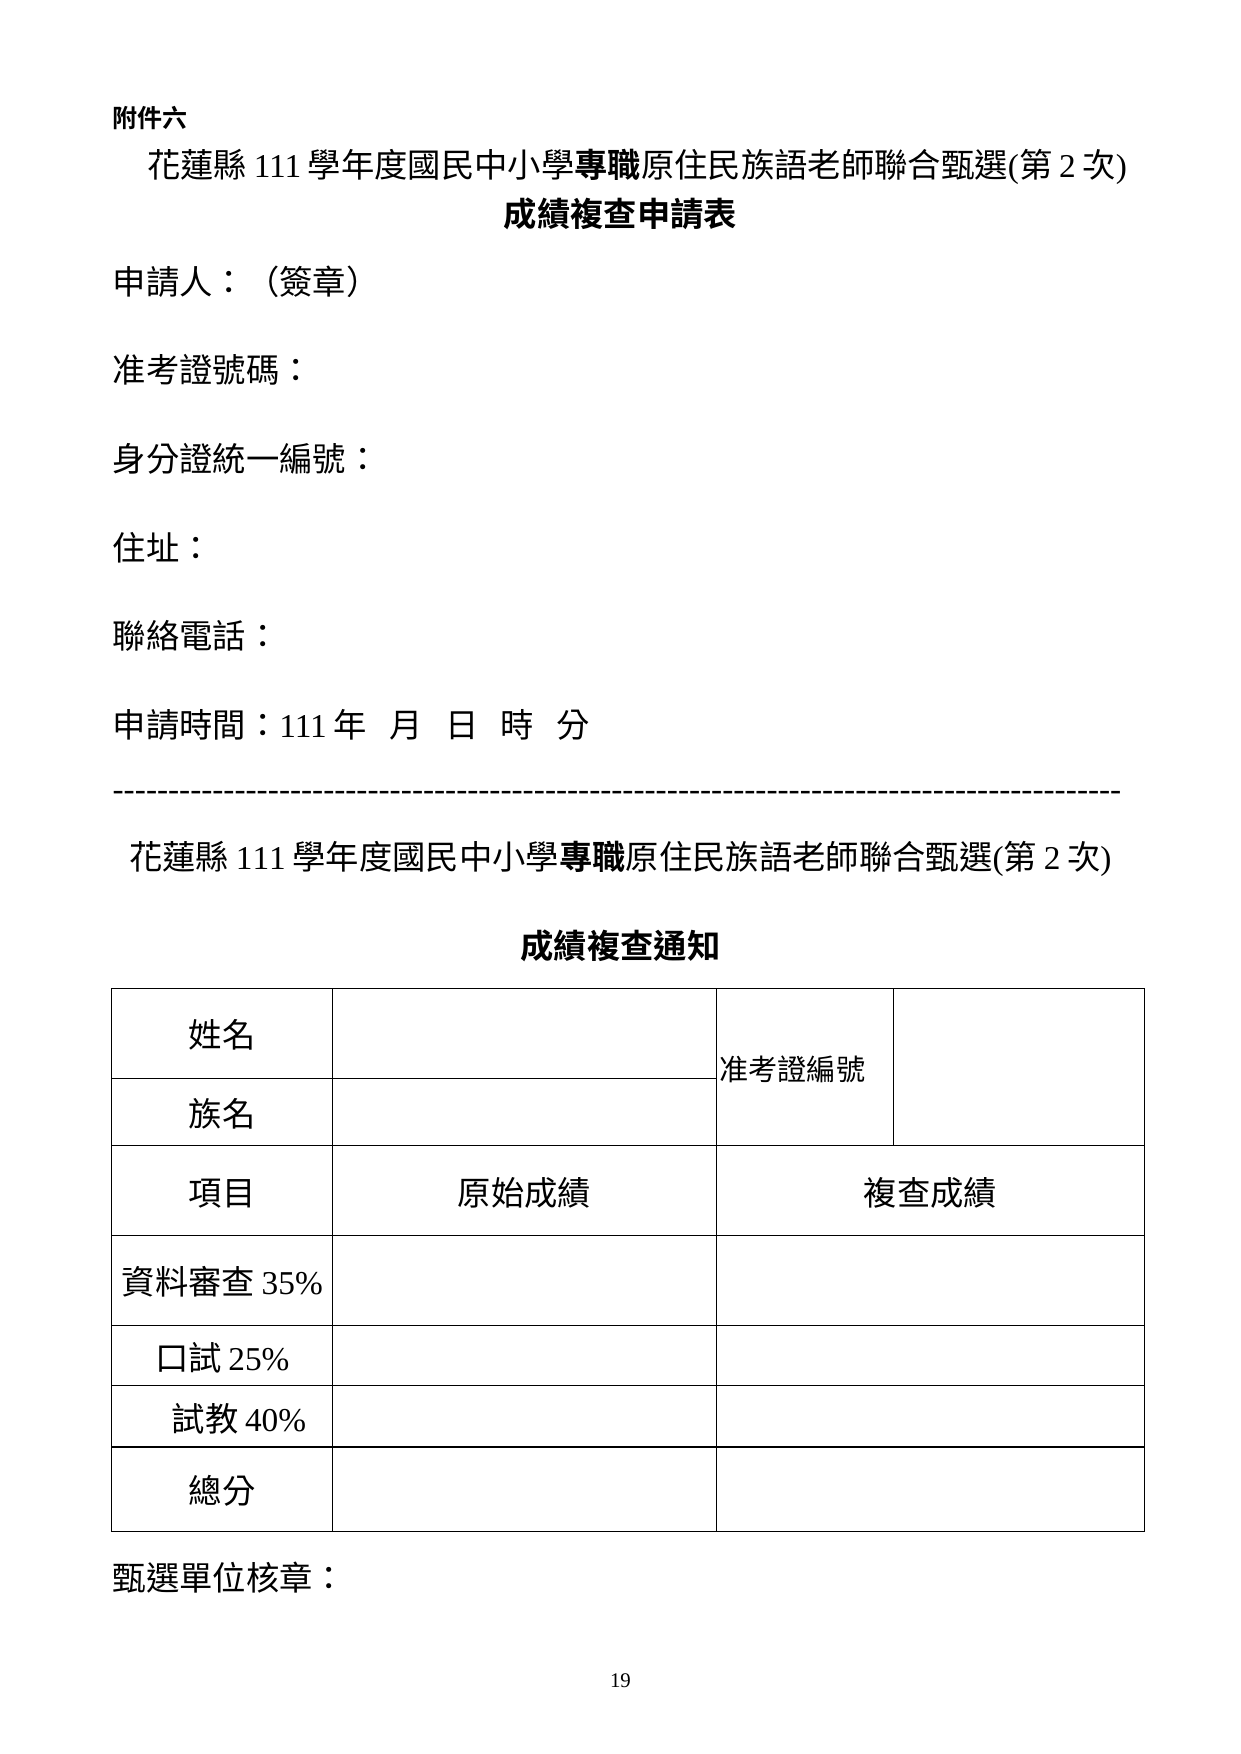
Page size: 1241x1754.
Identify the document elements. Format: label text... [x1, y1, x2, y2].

table_cell [717, 1386, 1144, 1446]
table_cell 資料審查35% [112, 1236, 332, 1324]
table_cell [333, 1079, 716, 1145]
text 申請人：（簽章） [112, 236, 1128, 324]
table_cell 族名 [112, 1079, 332, 1145]
text ------------------------------------------------------------------------------------------- [112, 767, 1128, 811]
table_cell [717, 1448, 1144, 1531]
text 花蓮縣111學年度國民中小學專職原住民族語老師聯合甄選(第2次)成績複查通知 [112, 811, 1128, 988]
text 准考證號碼： [112, 324, 1128, 413]
table_cell 複查成績 [717, 1146, 1144, 1235]
table_cell [333, 1326, 716, 1385]
table_cell [717, 1236, 1144, 1324]
text 聯絡電話： [112, 590, 1128, 678]
table_cell 原始成績 [333, 1146, 716, 1235]
text 申請時間：111年 月 日 時 分 [112, 678, 1128, 767]
text 住址： [112, 501, 1128, 590]
table_cell [333, 1236, 716, 1324]
table_cell [333, 1386, 716, 1446]
table_cell 試教40% [112, 1386, 332, 1446]
text 身分證統一編號： [112, 413, 1128, 501]
text 附件六 [112, 95, 1128, 139]
table_header [894, 989, 1144, 1145]
text 甄選單位核章： [112, 1532, 1128, 1621]
table_header [333, 989, 716, 1078]
text 花蓮縣111學年度國民中小學專職原住民族語老師聯合甄選(第2次)成績複查申請表 [112, 139, 1128, 236]
table_cell 總分 [112, 1448, 332, 1531]
table_header 准考證編號 [717, 989, 893, 1145]
table_cell 口試25% [112, 1326, 332, 1385]
table_cell 項目 [112, 1146, 332, 1235]
table_cell [717, 1326, 1144, 1385]
table_cell [333, 1448, 716, 1531]
table_header 姓名 [112, 989, 332, 1078]
